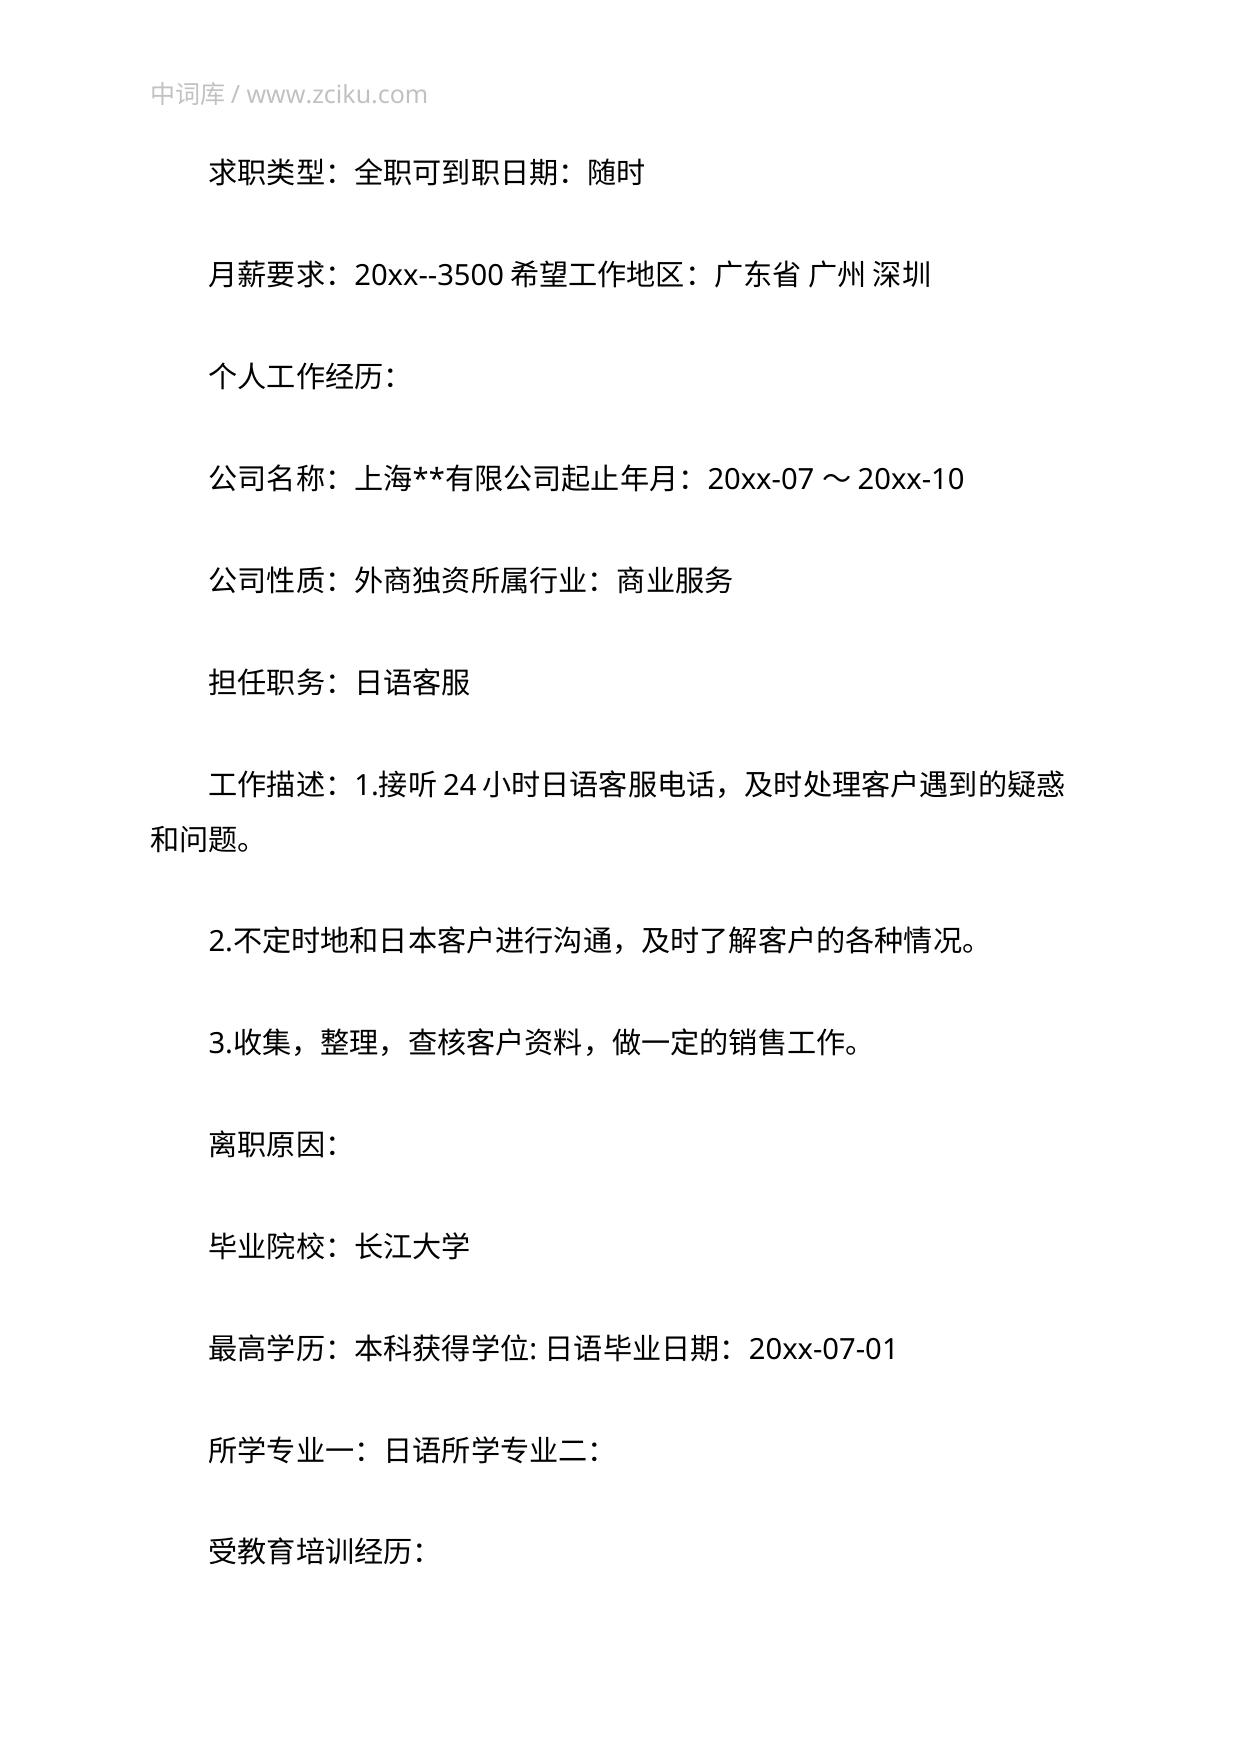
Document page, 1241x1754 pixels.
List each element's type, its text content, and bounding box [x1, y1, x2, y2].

text 离职原因： [150, 1122, 1090, 1164]
text 最高学历：本科获得学位: 日语毕业日期：20xx-07-01 [150, 1325, 1090, 1368]
text 受教育培训经历： [150, 1529, 1090, 1571]
text 所学专业一：日语所学专业二： [150, 1427, 1090, 1469]
text 求职类型：全职可到职日期：随时 [150, 150, 1090, 192]
text 公司名称：上海**有限公司起止年月：20xx-07 ～ 20xx-10 [150, 456, 1090, 498]
text 2.不定时地和日本客户进行沟通，及时了解客户的各种情况。 [150, 918, 1090, 960]
text 工作描述：1.接听24小时日语客服电话，及时处理客户遇到的疑惑和问题。 [150, 761, 1090, 858]
text 毕业院校：长江大学 [150, 1223, 1090, 1266]
text 公司性质：外商独资所属行业：商业服务 [150, 557, 1090, 600]
text 3.收集，整理，查核客户资料，做一定的销售工作。 [150, 1020, 1090, 1062]
text 月薪要求：20xx--3500希望工作地区：广东省 广州 深圳 [150, 252, 1090, 294]
text 担任职务：日语客服 [150, 659, 1090, 702]
text 个人工作经历： [150, 354, 1090, 396]
